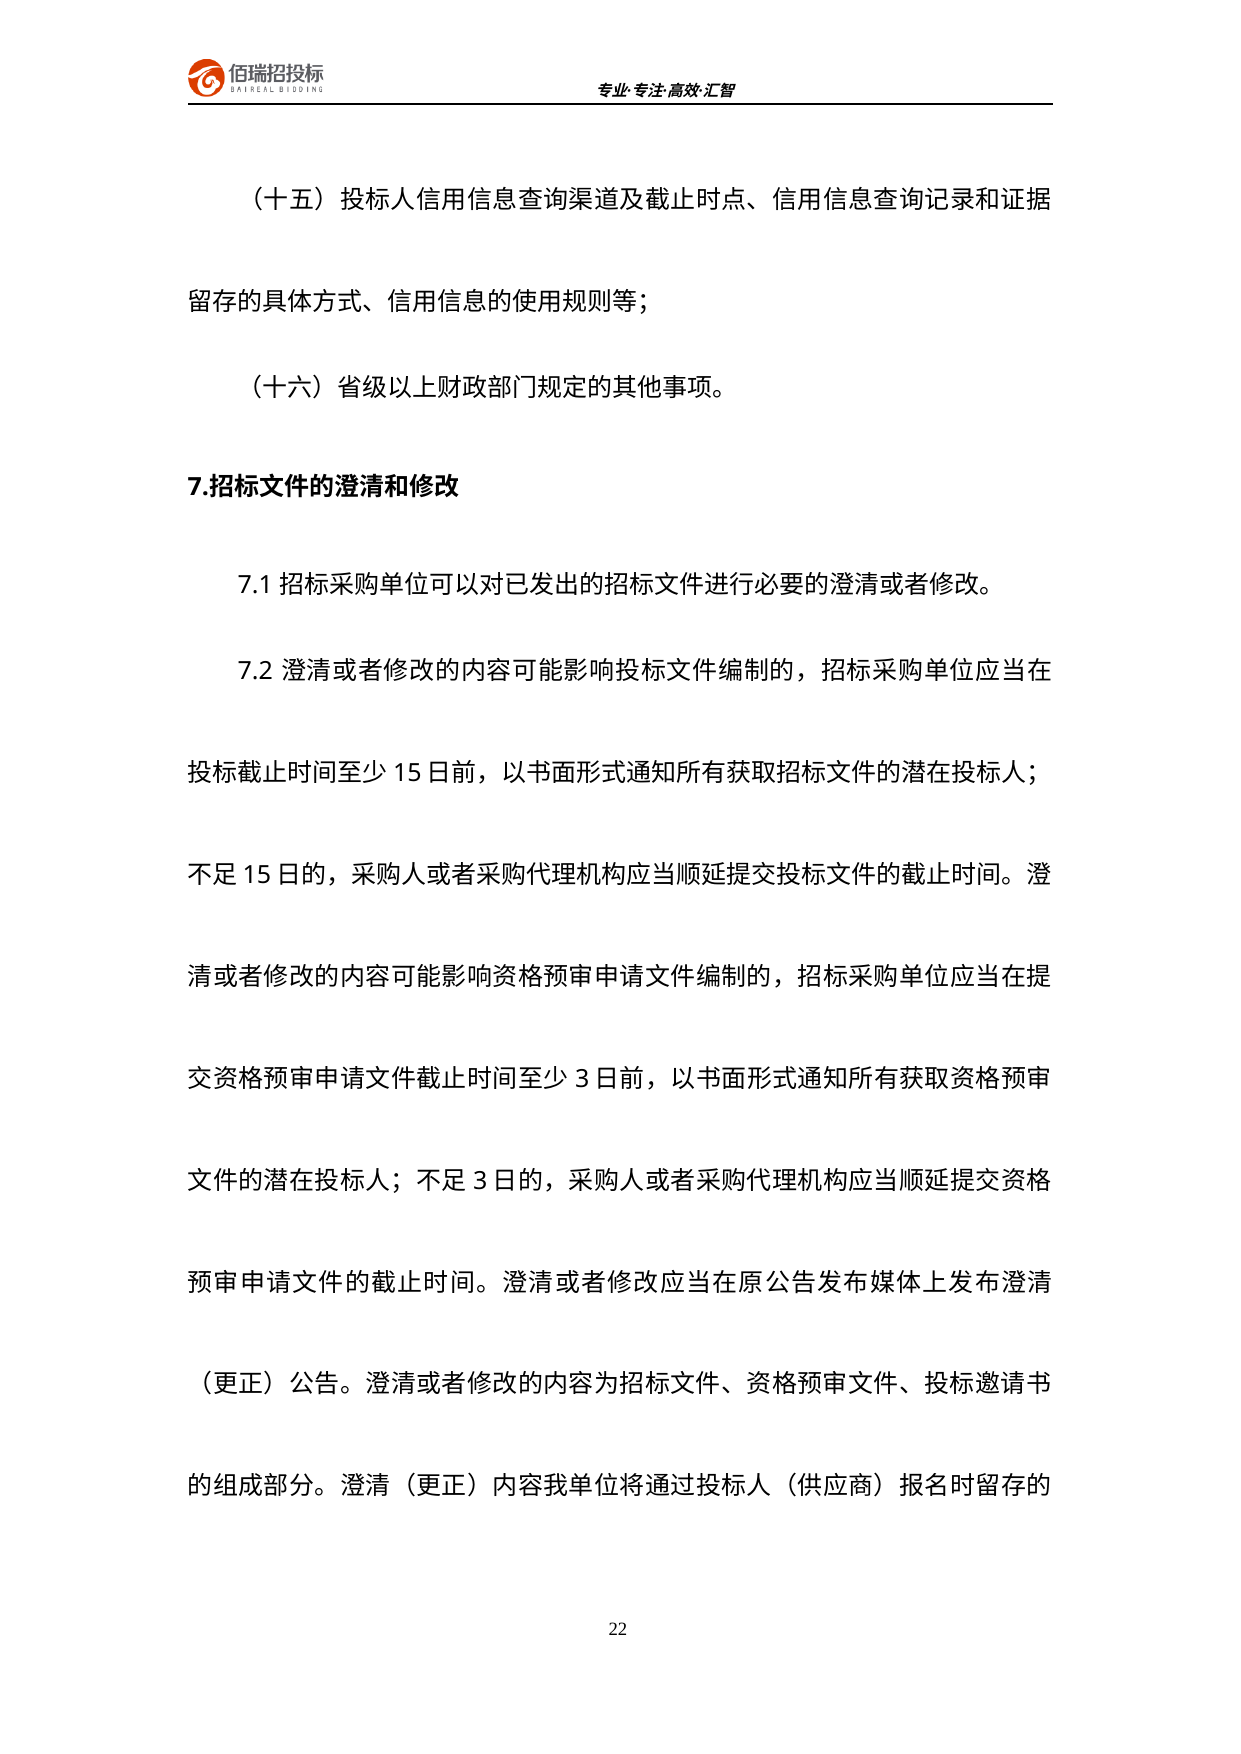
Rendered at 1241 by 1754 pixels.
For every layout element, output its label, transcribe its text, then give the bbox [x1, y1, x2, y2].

subtitle 7.招标文件的澄清和修改 [187, 450, 1053, 518]
text 7.1 招标采购单位可以对已发出的招标文件进行必要的澄清或者修改。 [187, 549, 1053, 617]
picture [187, 59, 324, 97]
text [187, 635, 1053, 1518]
text （十六）省级以上财政部门规定的其他事项。 [187, 352, 1053, 420]
text （十五）投标人信用信息查询渠道及截止时点、信用信息查询记录和证据留存的具体方式、信用信息的使用规则等； [187, 164, 1053, 334]
